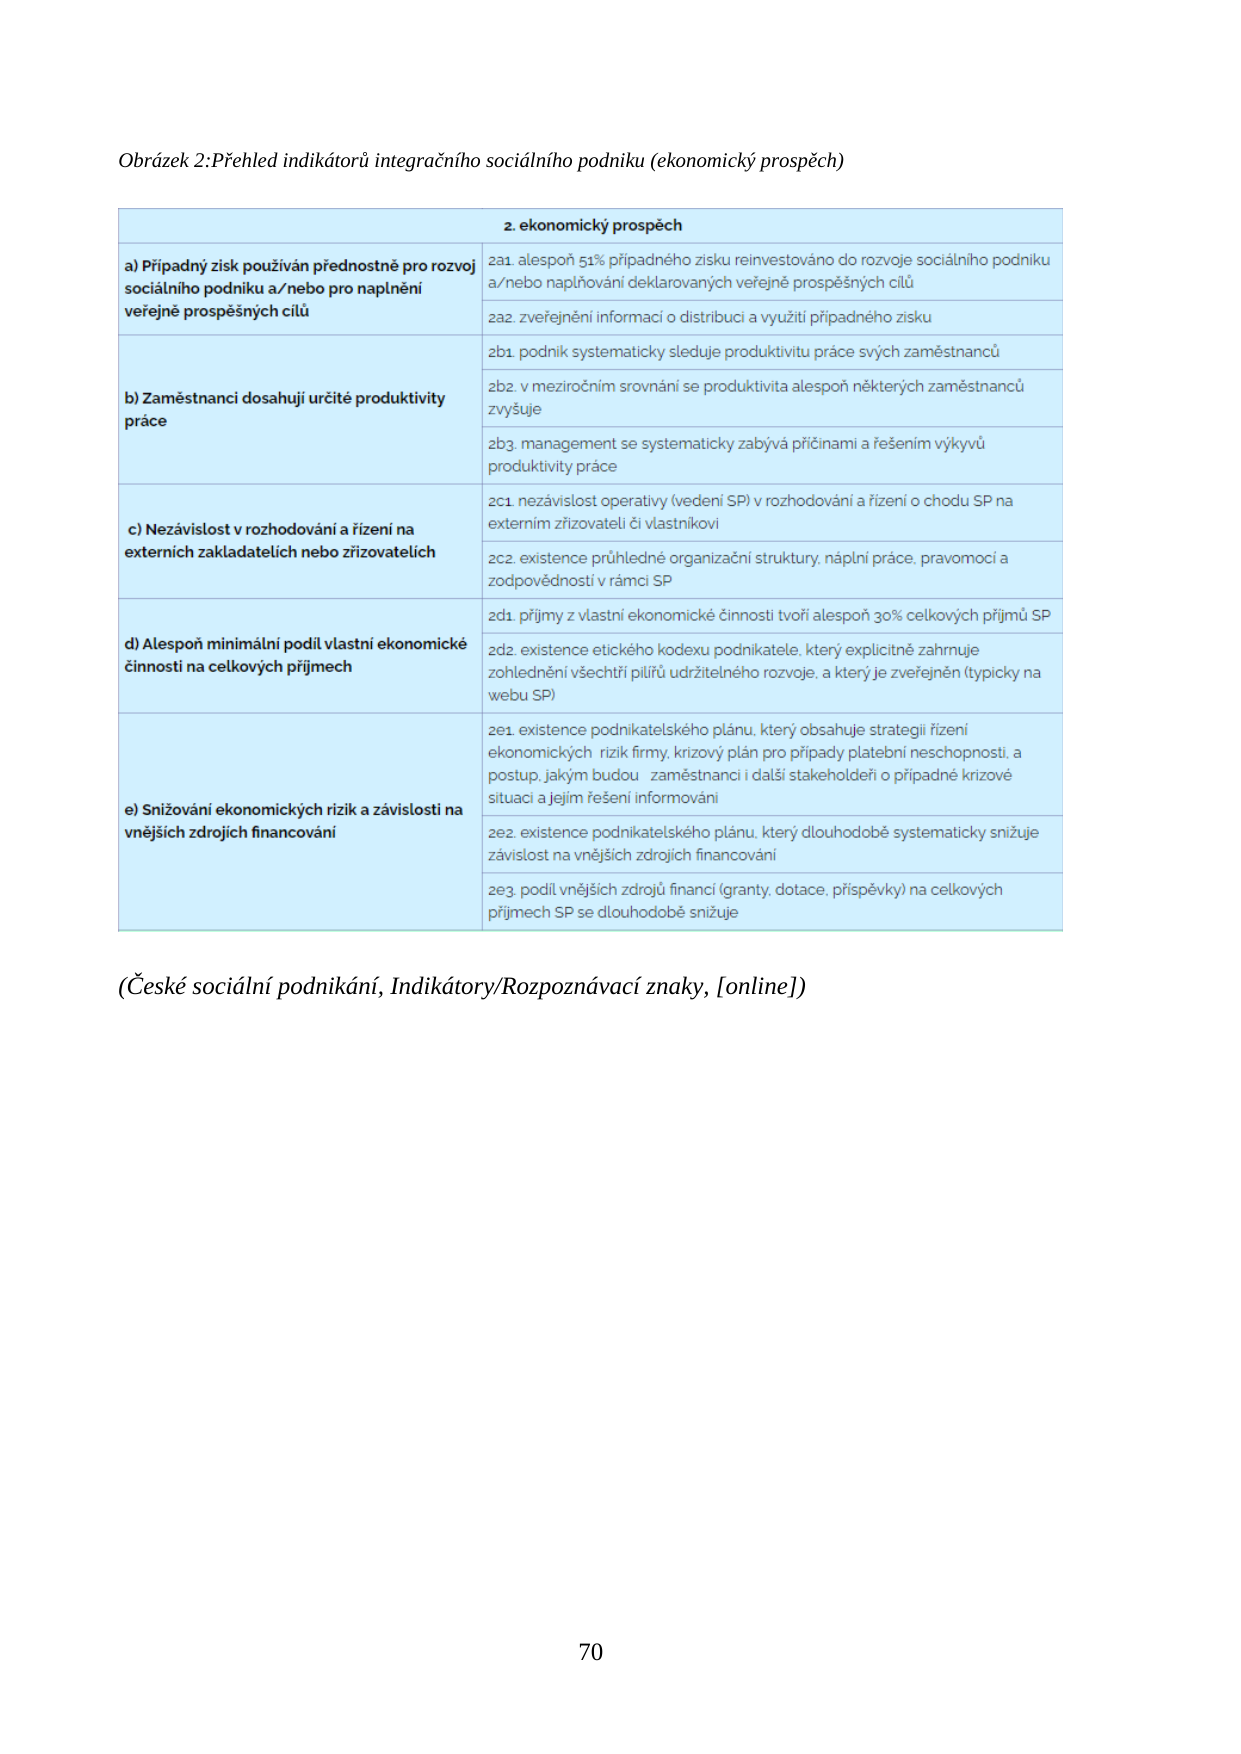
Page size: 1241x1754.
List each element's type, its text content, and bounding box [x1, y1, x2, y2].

text (České sociální podnikání, Indikátory/Rozpoznávací znaky, [online]) [118, 971, 1063, 1000]
picture [118, 208, 1063, 932]
